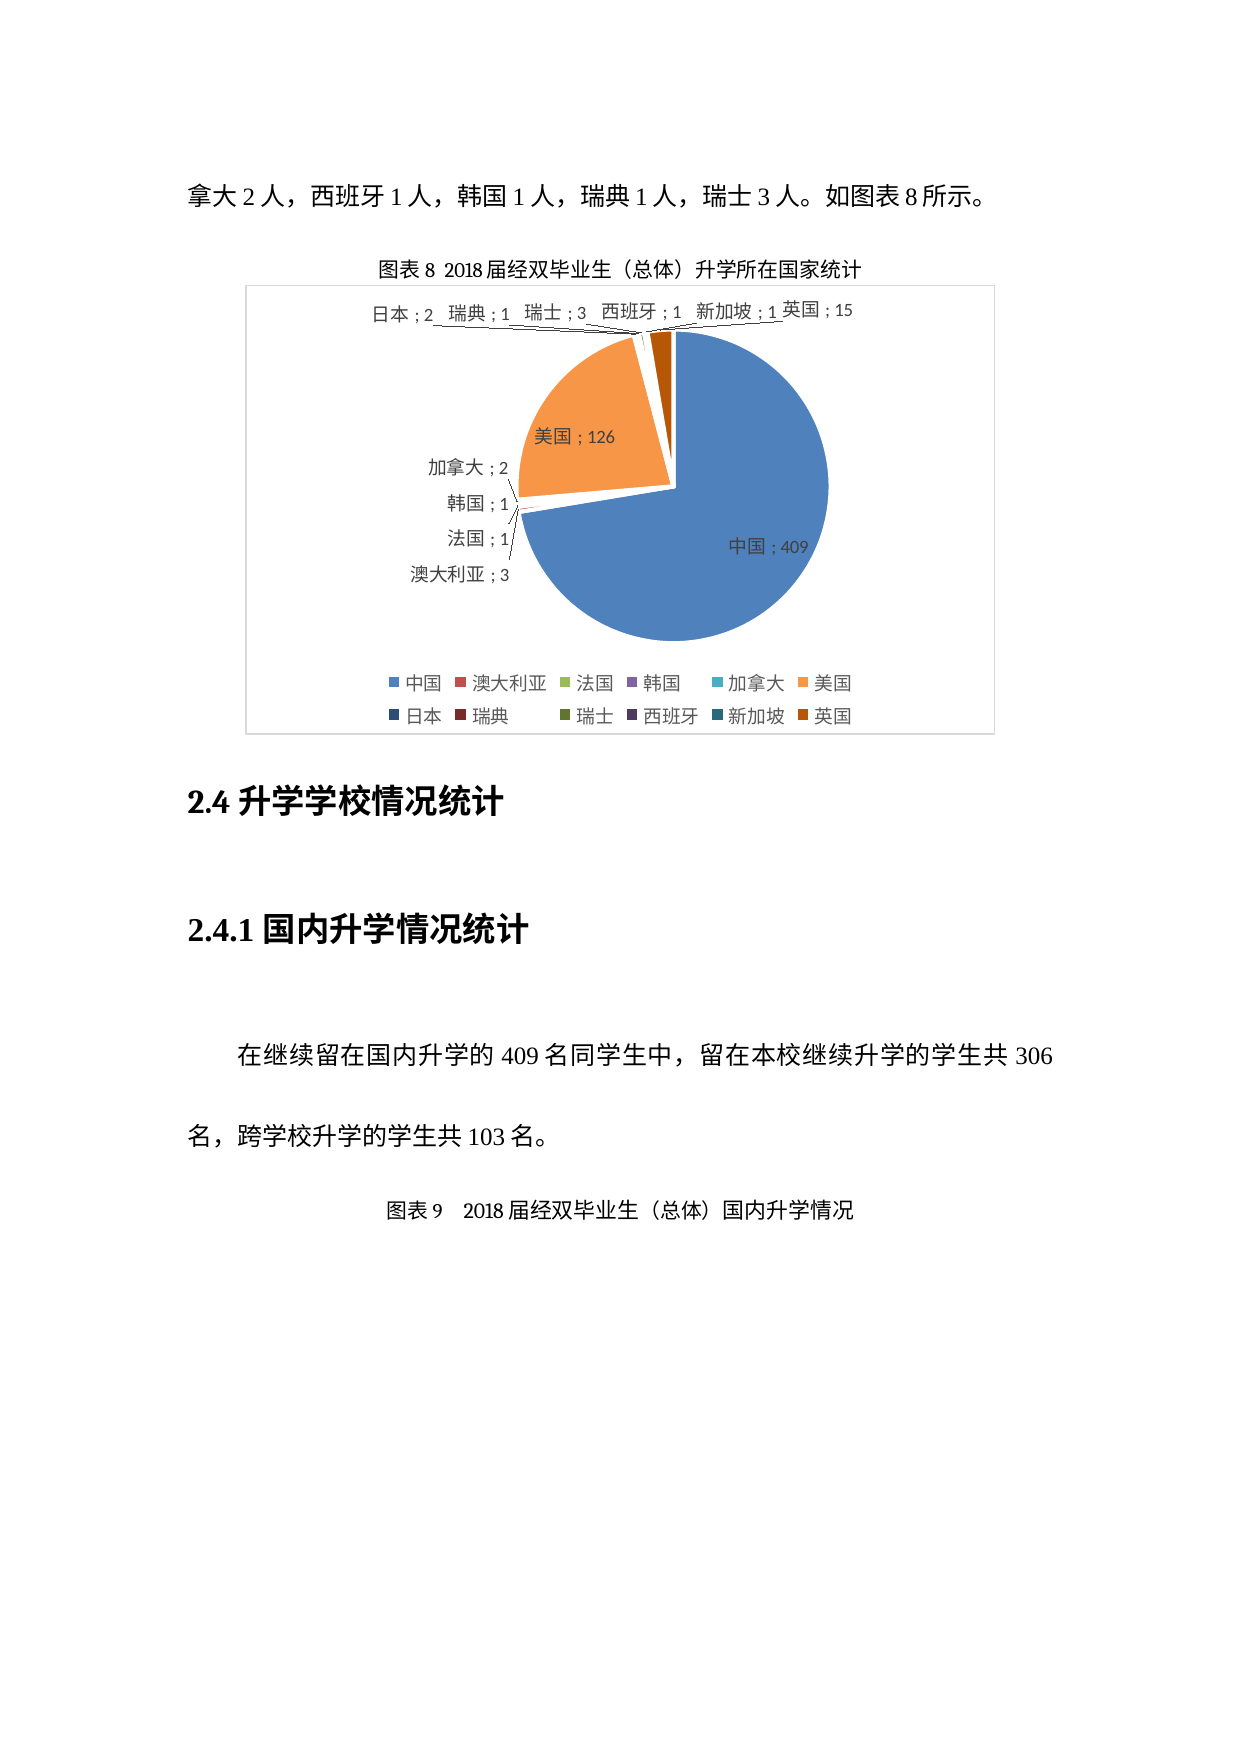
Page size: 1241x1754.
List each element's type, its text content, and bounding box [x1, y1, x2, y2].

text 图表 8 2018届经双毕业生（总体）升学所在国家统计 [187, 252, 1053, 285]
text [187, 162, 1053, 227]
text 在继续留在国内升学的409名同学生中，留在本校继续升学的学生共306名，跨学校升学的学生共103名。 [187, 1021, 1053, 1167]
text 图表9 2018届经双毕业生（总体）国内升学情况 [187, 1193, 1053, 1225]
subtitle 2.4.1 国内升学情况统计 [187, 894, 1053, 959]
subtitle 2.4 升学学校情况统计 [187, 767, 1053, 832]
